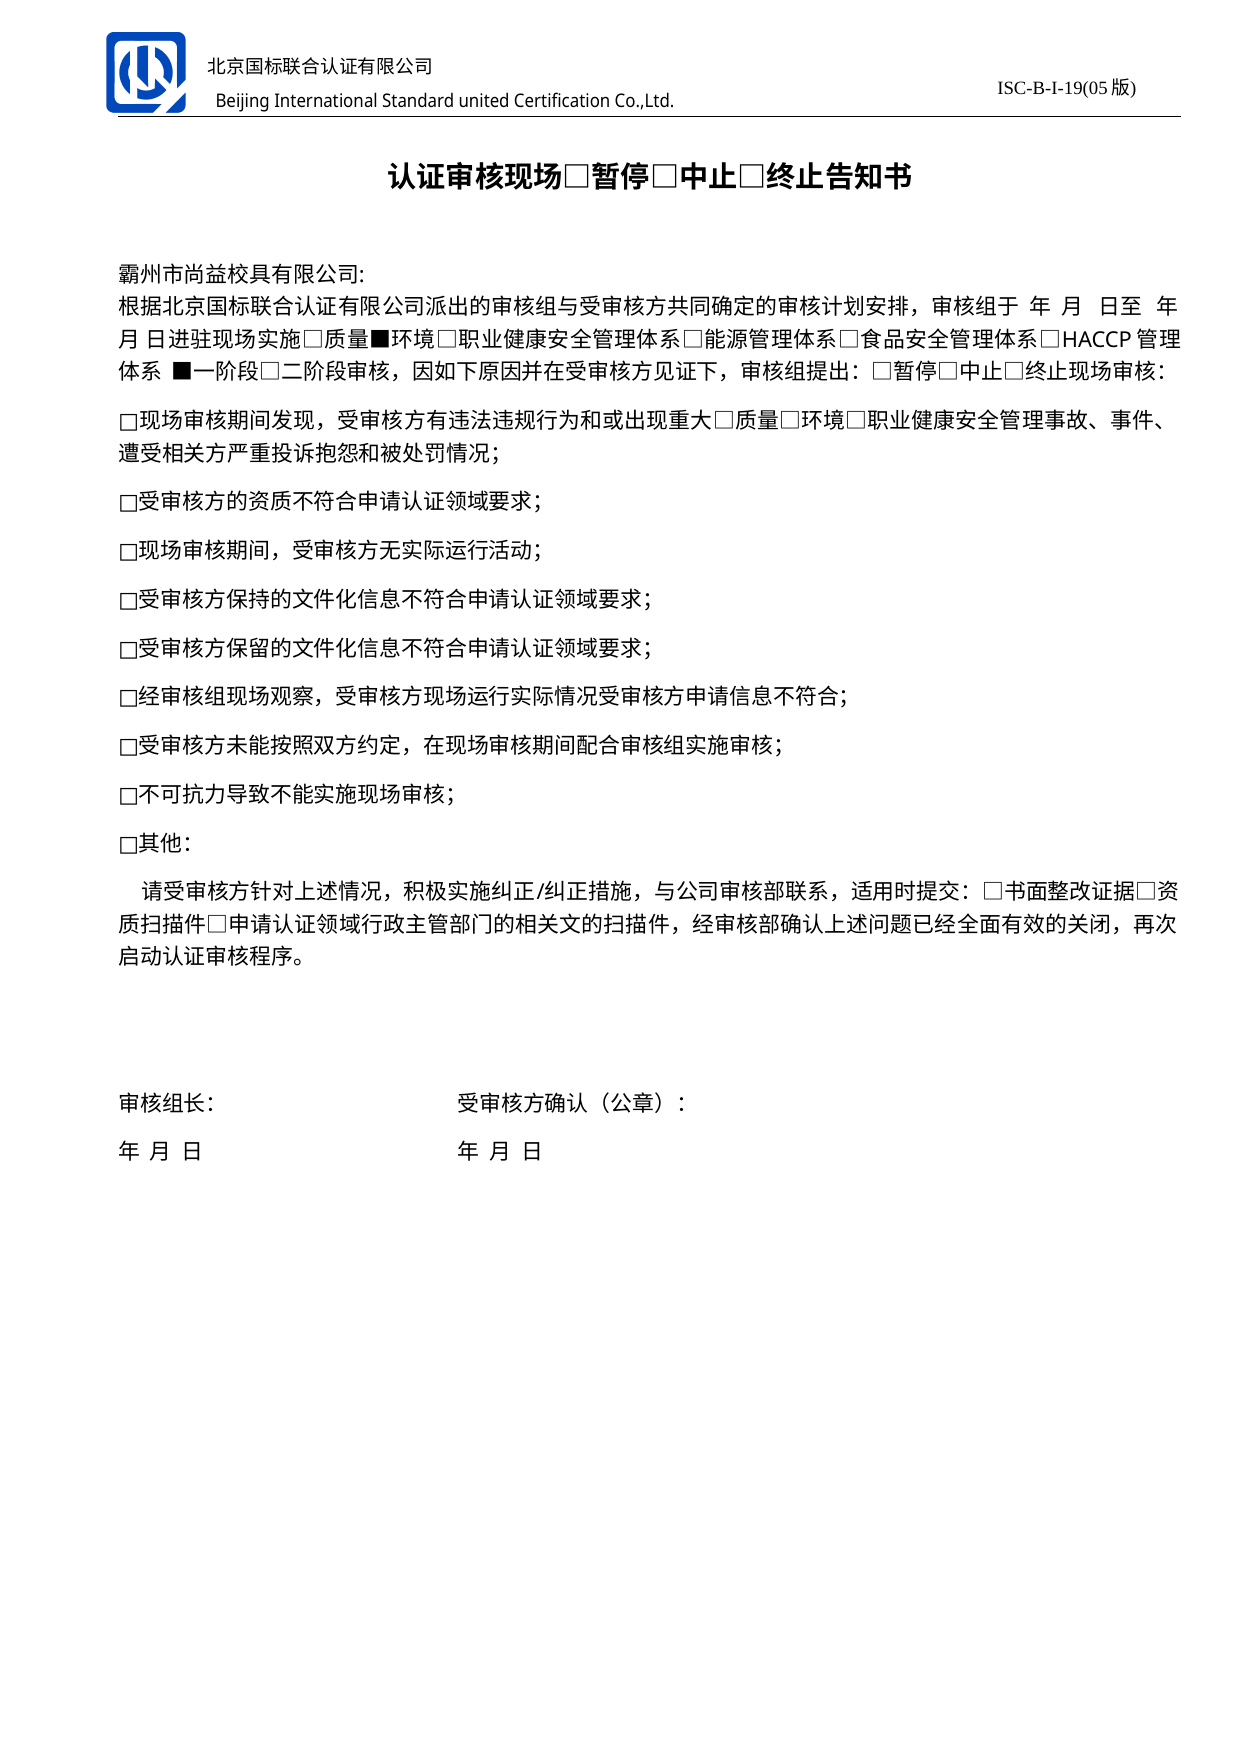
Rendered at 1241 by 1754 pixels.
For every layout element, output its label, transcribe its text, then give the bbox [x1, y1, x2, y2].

text □现场审核期间，受审核方无实际运行活动； [118, 533, 1181, 565]
text □受审核方保留的文件化信息不符合申请认证领域要求； [118, 630, 1181, 663]
text □经审核组现场观察，受审核方现场运行实际情况受审核方申请信息不符合； [118, 679, 1181, 711]
text 认证审核现场□暂停□中止□终止告知书 [118, 143, 1181, 208]
text □现场审核期间发现，受审核方有违法违规行为和或出现重大□质量□环境□职业健康安全管理事故、事件、遭受相关方严重投诉抱怨和被处罚情况； [118, 403, 1181, 468]
text □受审核方的资质不符合申请认证领域要求； [118, 484, 1181, 516]
picture [106, 32, 186, 113]
text □受审核方保持的文件化信息不符合申请认证领域要求； [118, 581, 1181, 614]
text 审核组长： 受审核方确认（公章）： [118, 1085, 1181, 1118]
text 年 月 日 年 月 日 [118, 1134, 1181, 1166]
text □不可抗力导致不能实施现场审核； [118, 776, 1181, 809]
text 根据北京国标联合认证有限公司派出的审核组与受审核方共同确定的审核计划安排，审核组于 年 月 日至 年 月 日进驻现场实施□质量■环境□职业健康安全管理体系□能源管理体系□食品安全管理体系□HACCP管理体系 ■一阶段□二阶段审核，因如下原因并在受审核方见证下，审核组提出：□暂停□中止□终止现场审核： [118, 289, 1181, 386]
text 霸州市尚益校具有限公司: [118, 256, 1181, 289]
text □受审核方未能按照双方约定，在现场审核期间配合审核组实施审核； [118, 728, 1181, 760]
text □其他： [118, 825, 1181, 858]
text 请受审核方针对上述情况，积极实施纠正/纠正措施，与公司审核部联系，适用时提交：□书面整改证据□资质扫描件□申请认证领域行政主管部门的相关文的扫描件，经审核部确认上述问题已经全面有效的关闭，再次启动认证审核程序。 [118, 874, 1181, 971]
